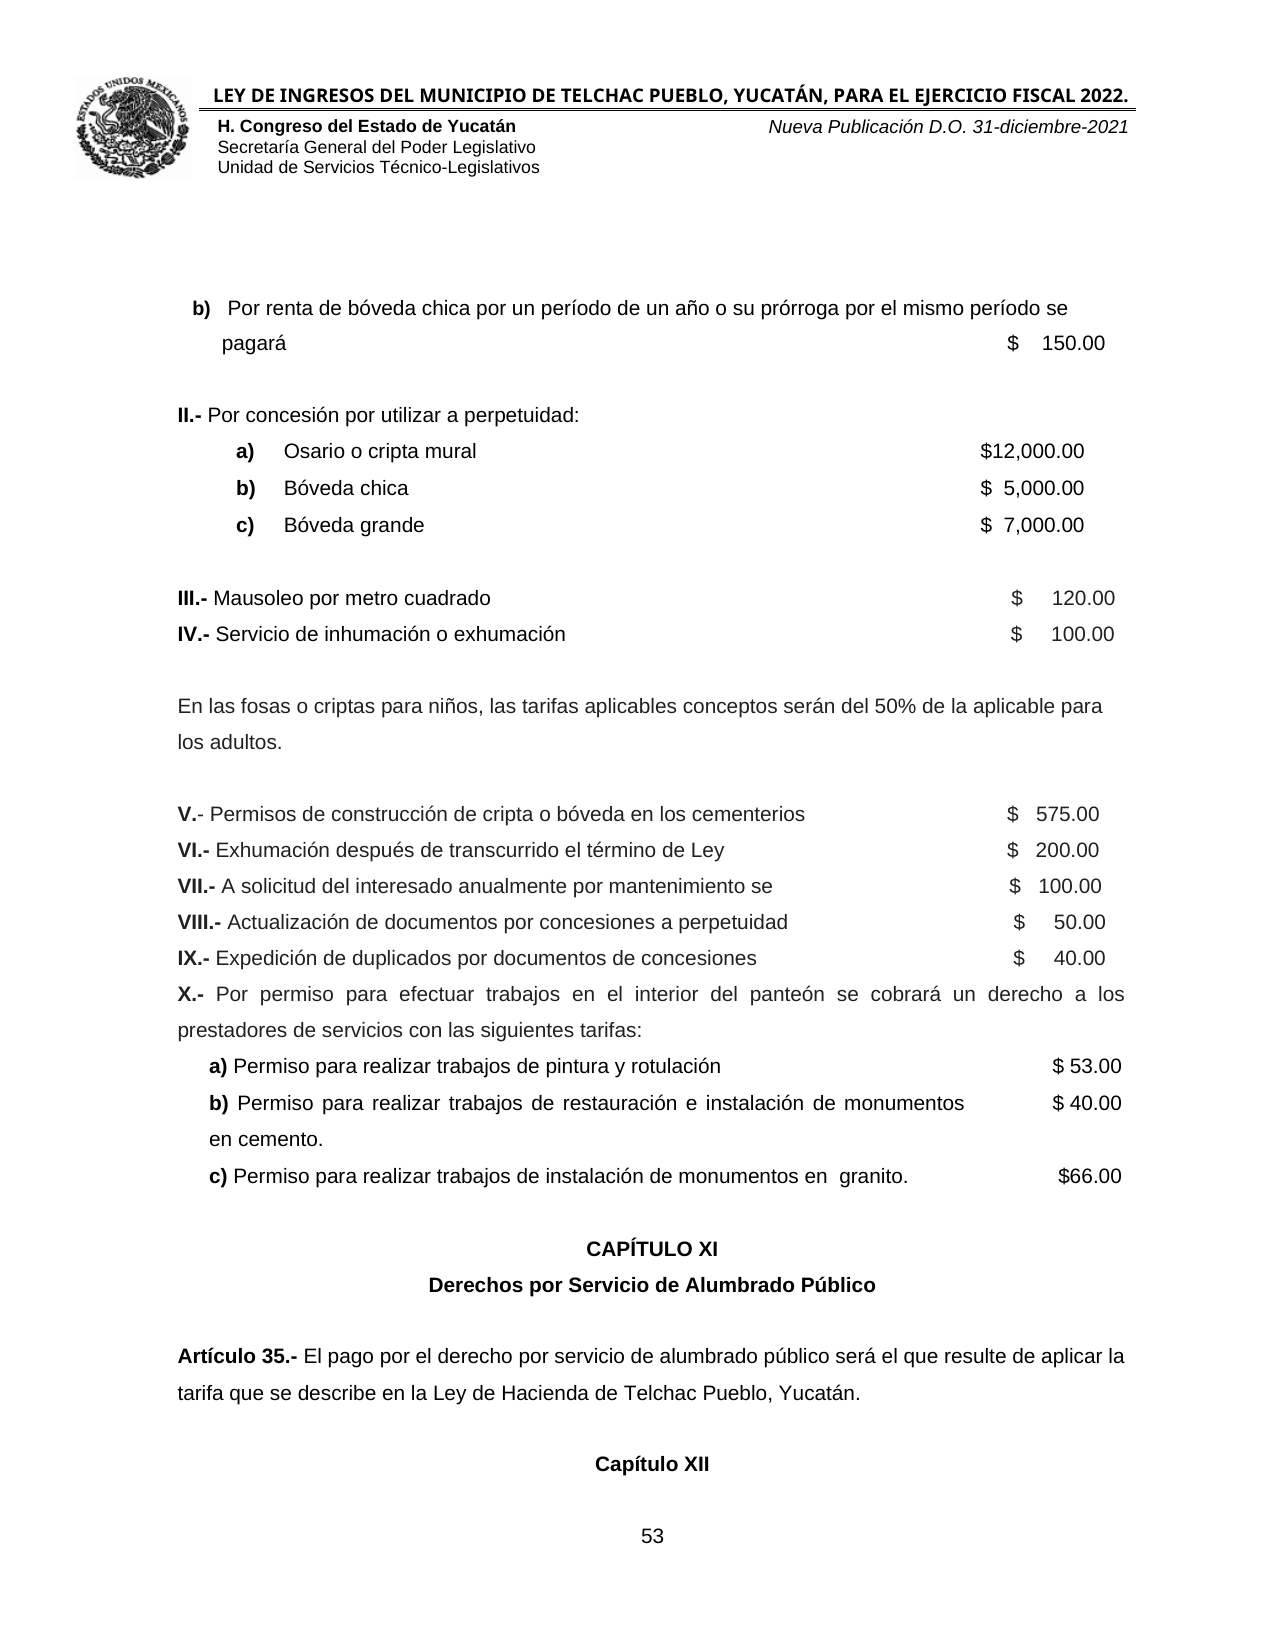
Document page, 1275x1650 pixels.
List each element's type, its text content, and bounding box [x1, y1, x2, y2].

table_header a) Osario o cripta mural [222, 439, 725, 476]
table_cell b) Permiso para realizar trabajos de restauración e instalación de monumentos en cemento. [209, 1091, 966, 1163]
text Artículo 35.- El pago por el derecho por servicio de alumbrado público será el que resulte de aplicar la tarifa que se describe en la Ley de Hacienda de Telchac Pueblo, Yucatán. [177, 1344, 1127, 1404]
table_header a) Permiso para realizar trabajos de pintura y rotulación [209, 1054, 966, 1091]
text III.- Mausoleo por metro cuadrado $ 120.00 [177, 586, 1127, 610]
text II.- Por concesión por utilizar a perpetuidad: [177, 403, 1127, 427]
text IV.- Servicio de inhumación o exhumación $ 100.00 [177, 622, 1127, 646]
text VII.- A solicitud del interesado anualmente por mantenimiento se $ 100.00 [177, 874, 1127, 898]
text VIII.- Actualización de documentos por concesiones a perpetuidad $ 50.00 [177, 910, 1127, 934]
text En las fosas o criptas para niños, las tarifas aplicables conceptos serán del 50% de la aplicable para los adultos. [177, 694, 1127, 754]
text Derechos por Servicio de Alumbrado Público [177, 1272, 1127, 1296]
table_cell $ 5,000.00 [725, 476, 1096, 513]
table_cell $66.00 [966, 1164, 1143, 1201]
text CAPÍTULO XI [177, 1237, 1127, 1261]
list Por renta de bóveda chica por un período de un año o su prórroga por el mismo período se pagará $ 150.00 [192, 295, 1127, 355]
table_cell c) Permiso para realizar trabajos de instalación de monumentos en granito. [209, 1164, 966, 1201]
table_cell b) Bóveda chica [222, 476, 725, 513]
text X.- Por permiso para efectuar trabajos en el interior del panteón se cobrará un derecho a los prestadores de servicios con las siguientes tarifas: [177, 982, 1127, 1041]
text V.- Permisos de construcción de cripta o bóveda en los cementerios $ 575.00 [177, 802, 1127, 826]
text IX.- Expedición de duplicados por documentos de concesiones $ 40.00 [177, 946, 1127, 969]
text VI.- Exhumación después de transcurrido el término de Ley $ 200.00 [177, 838, 1127, 862]
table_header $ 53.00 [966, 1054, 1143, 1091]
table_cell $ 7,000.00 [725, 513, 1096, 550]
table_cell c) Bóveda grande [222, 513, 725, 550]
table_header $12,000.00 [725, 439, 1096, 476]
text Capítulo XII [177, 1452, 1127, 1476]
table_cell $ 40.00 [966, 1091, 1143, 1163]
